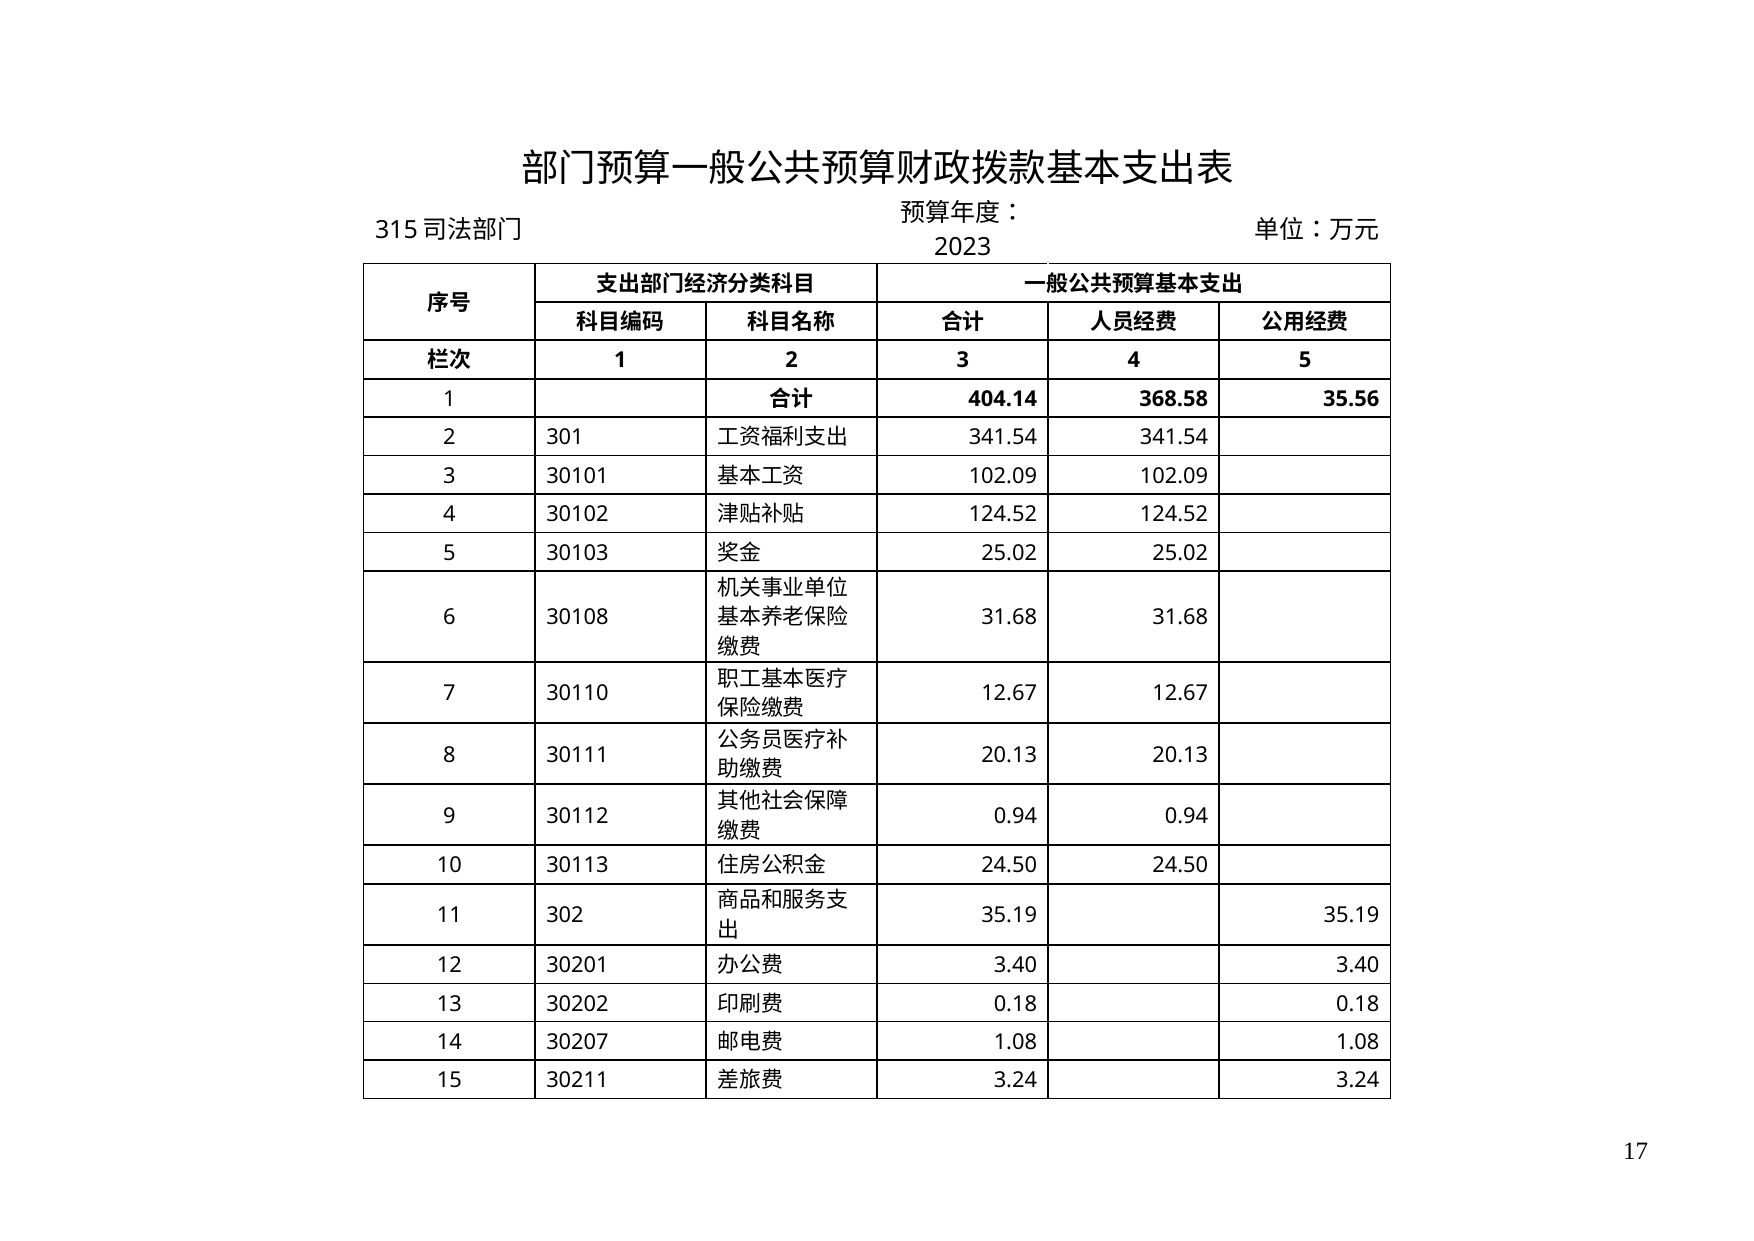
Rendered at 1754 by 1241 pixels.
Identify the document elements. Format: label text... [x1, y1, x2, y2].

table_cell 30201 [536, 946, 705, 982]
table_cell 科目编码 [536, 303, 705, 339]
table_cell [536, 380, 705, 416]
table_cell 14 [364, 1022, 534, 1059]
table_cell 102.09 [878, 456, 1047, 493]
table_cell [1049, 1061, 1218, 1098]
table_cell [1220, 495, 1390, 532]
table_cell 30211 [536, 1061, 705, 1098]
table_cell 印刷费 [707, 984, 876, 1021]
table_cell 30110 [536, 663, 705, 722]
table_cell 栏次 [364, 341, 534, 378]
table_header 单位：万元 [1049, 195, 1390, 262]
table_cell 办公费 [707, 946, 876, 982]
table_cell [1220, 456, 1390, 493]
table_cell 一般公共预算基本支出 [878, 264, 1390, 301]
table_cell 4 [364, 495, 534, 532]
table_cell [1220, 846, 1390, 883]
table_cell 301 [536, 418, 705, 455]
table_cell 30207 [536, 1022, 705, 1059]
table_cell 6 [364, 572, 534, 661]
table_cell 5 [1220, 341, 1390, 378]
table_cell [1220, 724, 1390, 783]
table_cell [1049, 984, 1218, 1021]
table_cell 12.67 [878, 663, 1047, 722]
table_cell 工资福利支出 [707, 418, 876, 455]
table_header 315司法部门 [364, 195, 876, 262]
table_cell 4 [1049, 341, 1218, 378]
table_cell 合计 [707, 380, 876, 416]
table_cell [1220, 533, 1390, 570]
table_cell 24.50 [1049, 846, 1218, 883]
table_cell 35.19 [1220, 885, 1390, 944]
table_cell 341.54 [878, 418, 1047, 455]
table_cell 20.13 [878, 724, 1047, 783]
table_cell 13 [364, 984, 534, 1021]
table_cell 人员经费 [1049, 303, 1218, 339]
table_cell 35.19 [878, 885, 1047, 944]
table_cell 31.68 [878, 572, 1047, 661]
table_cell 1.08 [1220, 1022, 1390, 1059]
table_cell 15 [364, 1061, 534, 1098]
table_cell 30202 [536, 984, 705, 1021]
table_cell [1049, 1022, 1218, 1059]
table_cell 102.09 [1049, 456, 1218, 493]
table_cell 合计 [878, 303, 1047, 339]
table_cell 3.40 [878, 946, 1047, 982]
table_cell [1220, 663, 1390, 722]
table_cell [1220, 572, 1390, 661]
table_cell 30101 [536, 456, 705, 493]
table_cell 奖金 [707, 533, 876, 570]
table_cell 科目名称 [707, 303, 876, 339]
table_cell [1220, 418, 1390, 455]
table_cell 3.24 [878, 1061, 1047, 1098]
table_cell [1220, 785, 1390, 844]
table_cell 5 [364, 533, 534, 570]
table_cell 0.18 [1220, 984, 1390, 1021]
table_cell 0.94 [1049, 785, 1218, 844]
table_cell 支出部门经济分类科目 [536, 264, 876, 301]
table_cell 30103 [536, 533, 705, 570]
table_cell 25.02 [1049, 533, 1218, 570]
table_cell 2 [707, 341, 876, 378]
table_cell 302 [536, 885, 705, 944]
table_cell 1 [364, 380, 534, 416]
table_cell 序号 [364, 264, 534, 339]
table_cell 30102 [536, 495, 705, 532]
table_cell 31.68 [1049, 572, 1218, 661]
table_cell 2 [364, 418, 534, 455]
table_cell 12.67 [1049, 663, 1218, 722]
table_cell 3 [364, 456, 534, 493]
table_cell 7 [364, 663, 534, 722]
table_cell 商品和服务支出 [707, 885, 876, 944]
table_cell 24.50 [878, 846, 1047, 883]
table_cell 30113 [536, 846, 705, 883]
table_header 预算年度：2023 [878, 195, 1047, 262]
table_cell 8 [364, 724, 534, 783]
table_cell 3.40 [1220, 946, 1390, 982]
table_cell 3.24 [1220, 1061, 1390, 1098]
table_cell 12 [364, 946, 534, 982]
table_cell 机关事业单位基本养老保险缴费 [707, 572, 876, 661]
table_cell 25.02 [878, 533, 1047, 570]
table_cell 35.56 [1220, 380, 1390, 416]
table_cell 住房公积金 [707, 846, 876, 883]
table_cell 10 [364, 846, 534, 883]
table_cell 124.52 [878, 495, 1047, 532]
table_cell [1049, 885, 1218, 944]
table_cell 1 [536, 341, 705, 378]
table_cell [1049, 946, 1218, 982]
text 部门预算一般公共预算财政拨款基本支出表 [106, 142, 1648, 193]
table_cell 20.13 [1049, 724, 1218, 783]
table_cell 30112 [536, 785, 705, 844]
table_cell 津贴补贴 [707, 495, 876, 532]
table_cell 11 [364, 885, 534, 944]
table_cell 30108 [536, 572, 705, 661]
table_cell 404.14 [878, 380, 1047, 416]
table_cell 公务员医疗补助缴费 [707, 724, 876, 783]
table_cell 0.18 [878, 984, 1047, 1021]
table_cell 368.58 [1049, 380, 1218, 416]
table_cell 职工基本医疗保险缴费 [707, 663, 876, 722]
table_cell 基本工资 [707, 456, 876, 493]
table_cell 公用经费 [1220, 303, 1390, 339]
table_cell 邮电费 [707, 1022, 876, 1059]
table_cell 30111 [536, 724, 705, 783]
table_cell 9 [364, 785, 534, 844]
table_cell 124.52 [1049, 495, 1218, 532]
table_cell 1.08 [878, 1022, 1047, 1059]
table_cell 341.54 [1049, 418, 1218, 455]
table_cell 其他社会保障缴费 [707, 785, 876, 844]
table_cell 3 [878, 341, 1047, 378]
table_cell 差旅费 [707, 1061, 876, 1098]
table_cell 0.94 [878, 785, 1047, 844]
